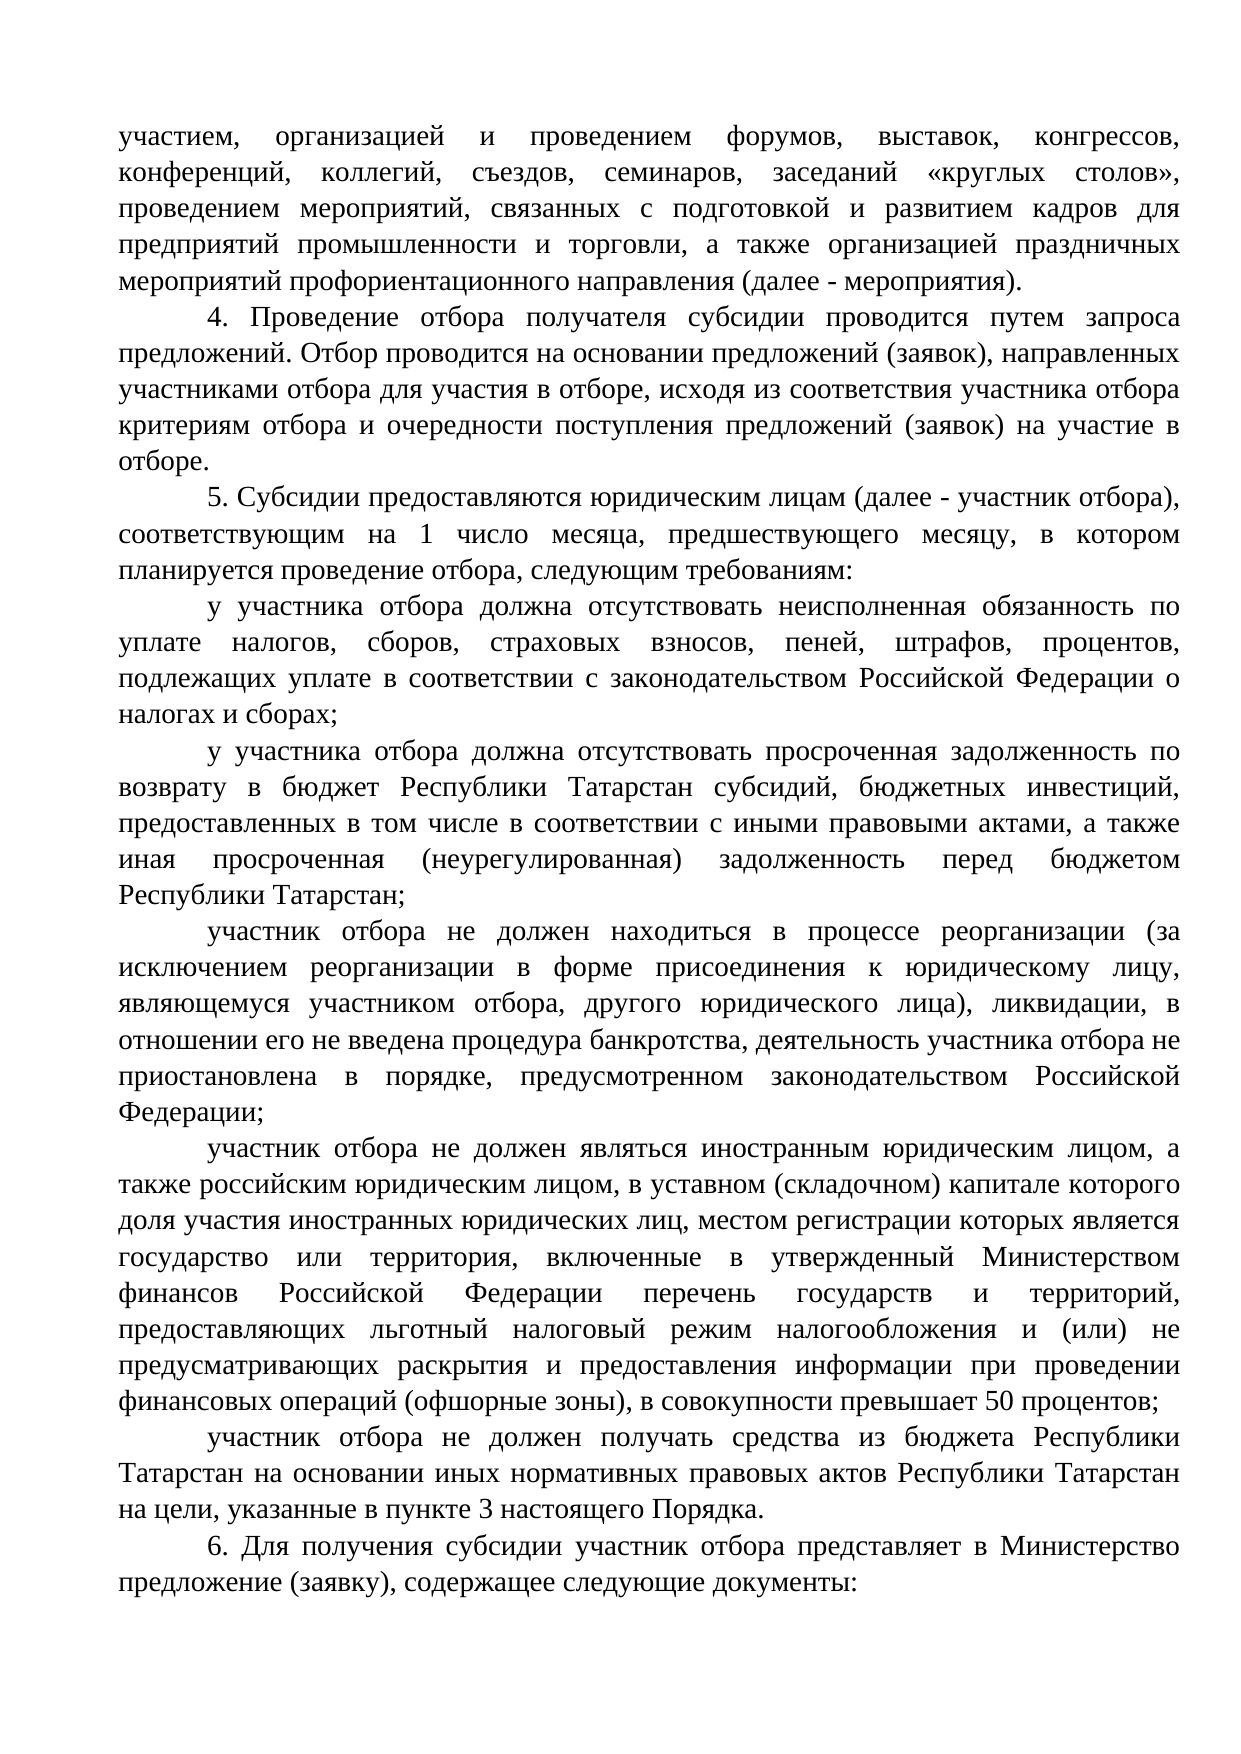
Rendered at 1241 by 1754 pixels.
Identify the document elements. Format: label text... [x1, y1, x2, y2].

text участник отбора не должен являться иностранным юридическим лицом, а также российским юридическим лицом, в уставном (складочном) капитале которого доля участия иностранных юридических лиц, местом регистрации которых является государство или территория, включенные в утвержденный Министерством финансов Российской Федерации перечень государств и территорий, предоставляющих льготный налоговый режим налогообложения и (или) не предусматривающих раскрытия и предоставления информации при проведении финансовых операций (офшорные зоны), в совокупности превышает 50 процентов; [118, 1130, 1181, 1417]
text у участника отбора должна отсутствовать просроченная задолженность по возврату в бюджет Республики Татарстан субсидий, бюджетных инвестиций, предоставленных в том числе в соответствии с иными правовыми актами, а также иная просроченная (неурегулированная) задолженность перед бюджетом Республики Татарстан; [118, 733, 1181, 911]
text у участника отбора должна отсутствовать неисполненная обязанность по уплате налогов, сборов, страховых взносов, пеней, штрафов, процентов, подлежащих уплате в соответствии с законодательством Российской Федерации о налогах и сборах; [118, 588, 1181, 730]
text участник отбора не должен находиться в процессе реорганизации (за исключением реорганизации в форме присоединения к юридическому лицу, являющемуся участником отбора, другого юридического лица), ликвидации, в отношении его не введена процедура банкротства, деятельность участника отбора не приостановлена в порядке, предусмотренном законодательством Российской Федерации; [118, 913, 1181, 1128]
text 6. Для получения субсидии участник отбора представляет в Министерство предложение (заявку), содержащее следующие документы: [118, 1528, 1181, 1597]
text 5. Субсидии предоставляются юридическим лицам (далее - участник отбора), соответствующим на 1 число месяца, предшествующего месяцу, в котором планируется проведение отбора, следующим требованиям: [118, 479, 1181, 585]
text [118, 118, 1181, 296]
text участник отбора не должен получать средства из бюджета Республики Татарстан на основании иных нормативных правовых актов Республики Татарстан на цели, указанные в пункте 3 настоящего Порядка. [118, 1419, 1181, 1525]
text 4. Проведение отбора получателя субсидии проводится путем запроса предложений. Отбор проводится на основании предложений (заявок), направленных участниками отбора для участия в отборе, исходя из соответствия участника отбора критериям отбора и очередности поступления предложений (заявок) на участие в отборе. [118, 299, 1181, 477]
